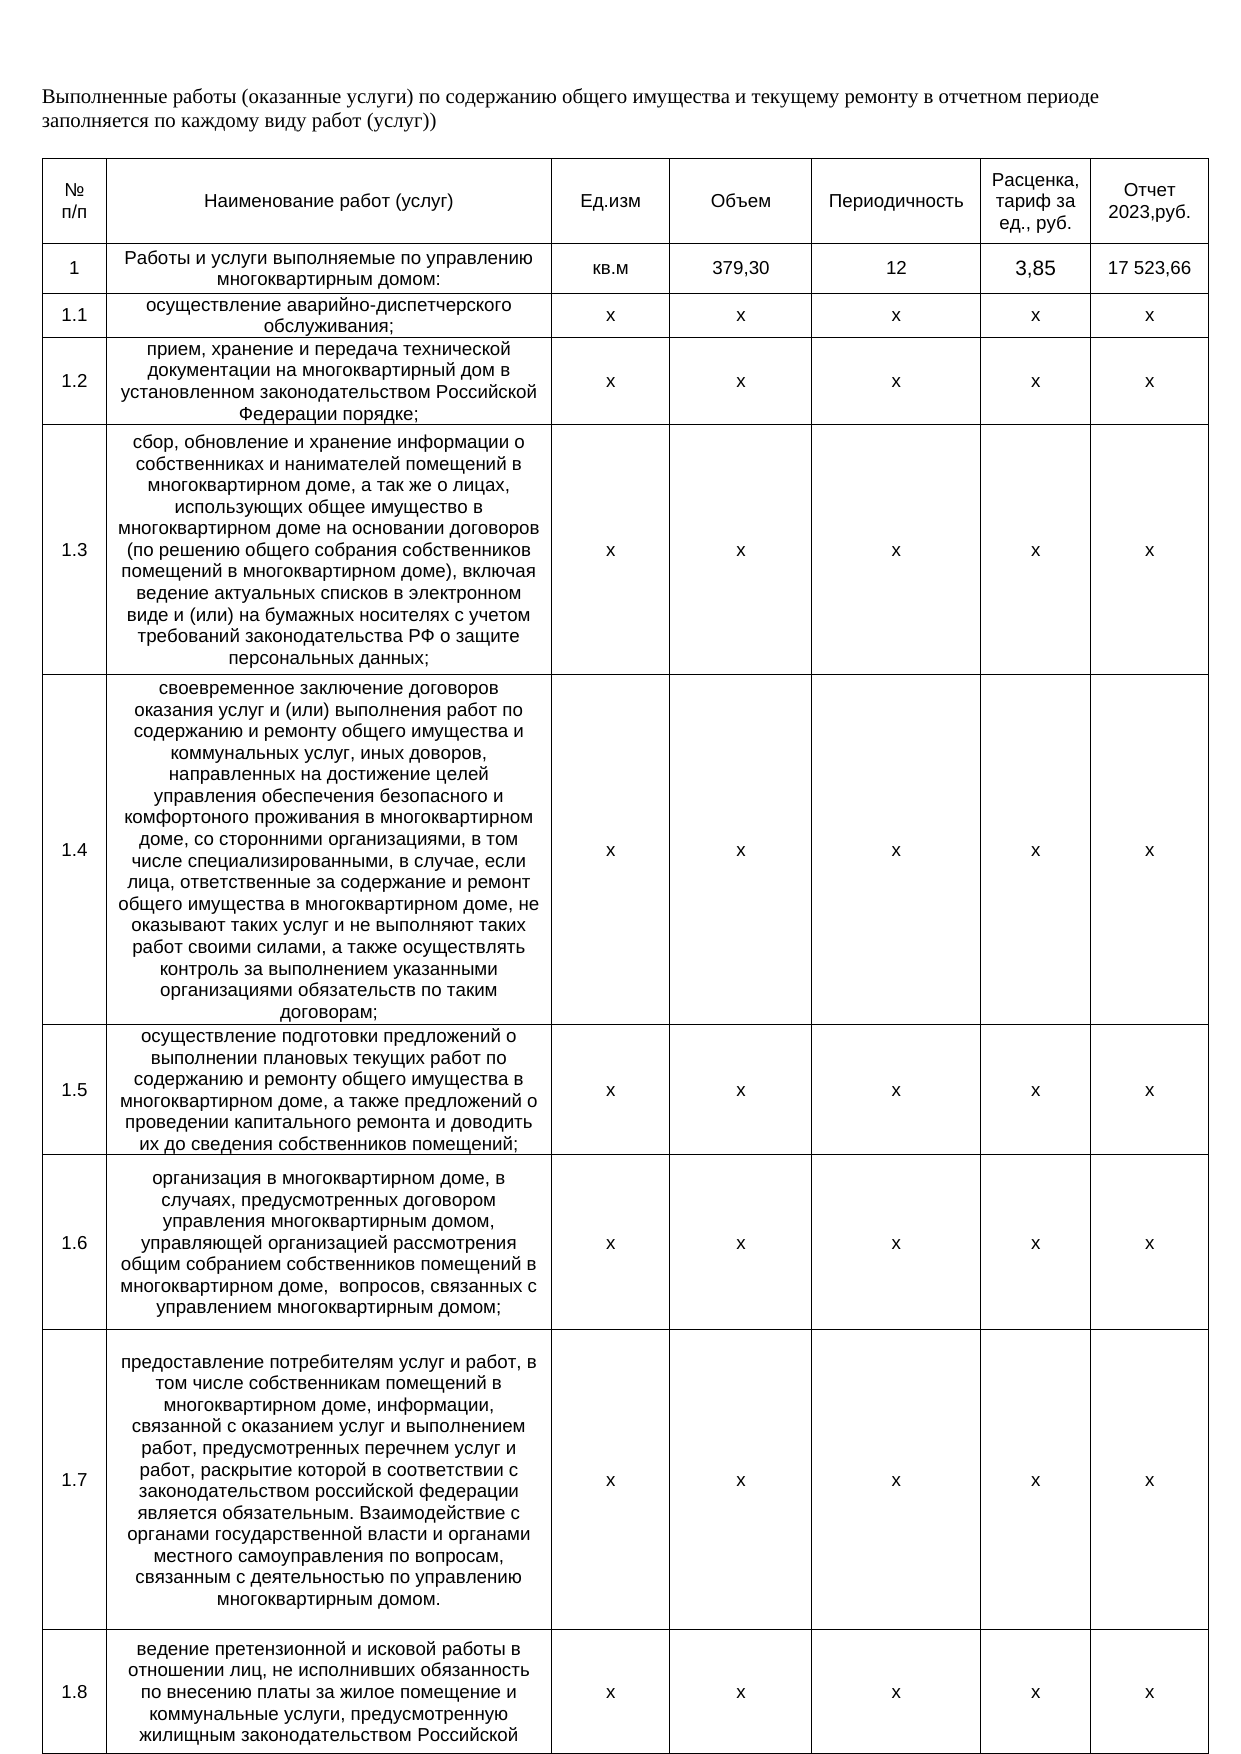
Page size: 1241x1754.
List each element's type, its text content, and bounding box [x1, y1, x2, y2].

table_cell осуществление подготовки предложений о выполнении плановых текущих работ по содержанию и ремонту общего имущества в многоквартирном доме, а также предложений о проведении капитального ремонта и доводить их до сведения собственников помещений; [107, 1025, 551, 1154]
table_cell х [981, 1630, 1090, 1753]
table_cell х [552, 294, 669, 337]
table_cell 1.1 [43, 294, 106, 337]
table_cell х [812, 1630, 980, 1753]
table_cell 1.2 [43, 338, 106, 424]
table_cell сбор, обновление и хранение информации о собственниках и нанимателей помещений в многоквартирном доме, а так же о лицах, использующих общее имущество в многоквартирном доме на основании договоров (по решению общего собрания собственников помещений в многоквартирном доме), включая ведение актуальных списков в электронном виде и (или) на бумажных носителях с учетом требований законодательства РФ о защите персональных данных; [107, 425, 551, 674]
table_cell 1 [43, 244, 106, 292]
table_cell х [670, 338, 811, 424]
table_cell осуществление аварийно-диспетчерского обслуживания; [107, 294, 551, 337]
table_cell своевременное заключение договоров оказания услуг и (или) выполнения работ по содержанию и ремонту общего имущества и коммунальных услуг, иных доворов, направленных на достижение целей управления обеспечения безопасного и комфортоного проживания в многоквартирном доме, со сторонними организациями, в том числе специализированными, в случае, если лица, ответственные за содержание и ремонт общего имущества в многоквартирном доме, не оказывают таких услуг и не выполняют таких работ своими силами, а также осуществлять контроль за выполнением указанными организациями обязательств по таким договорам; [107, 675, 551, 1024]
table_cell организация в многоквартирном доме, в случаях, предусмотренных договором управления многоквартирным домом, управляющей организацией рассмотрения общим собранием собственников помещений в многоквартирном доме, вопросов, связанных с управлением многоквартирным домом; [107, 1155, 551, 1329]
table_header Отчет 2023,руб. [1091, 159, 1208, 242]
table_cell х [1091, 338, 1208, 424]
table_cell х [1091, 294, 1208, 337]
table_cell 1.8 [43, 1630, 106, 1753]
table_cell 1.4 [43, 675, 106, 1024]
table_header № п/п [43, 159, 106, 242]
table_cell х [981, 1155, 1090, 1329]
table_cell х [1091, 1630, 1208, 1753]
table_cell Работы и услуги выполняемые по управлению многоквартирным домом: [107, 244, 551, 292]
text Выполненные работы (оказанные услуги) по содержанию общего имущества и текущему ремонту в отчетном периоде [42, 84, 1205, 108]
table_cell х [812, 1155, 980, 1329]
table_cell х [981, 1025, 1090, 1154]
table_cell прием, хранение и передача технической документации на многоквартирный дом в установленном законодательством Российской Федерации порядке; [107, 338, 551, 424]
table_header Ед.изм [552, 159, 669, 242]
table_cell х [552, 338, 669, 424]
table_cell кв.м [552, 244, 669, 292]
table_cell х [552, 675, 669, 1024]
text заполняется по каждому виду работ (услуг)) [42, 108, 1205, 132]
table_cell х [670, 1630, 811, 1753]
table_cell 3,85 [981, 244, 1090, 292]
table_cell х [552, 1155, 669, 1329]
table_cell х [812, 1330, 980, 1629]
table_cell х [670, 1330, 811, 1629]
table_cell 1.7 [43, 1330, 106, 1629]
table_cell х [670, 294, 811, 337]
table_cell х [812, 425, 980, 674]
table_cell 17 523,66 [1091, 244, 1208, 292]
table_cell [107, 1630, 551, 1753]
table_cell х [552, 1330, 669, 1629]
table_cell 12 [812, 244, 980, 292]
table_cell х [552, 425, 669, 674]
table_header Объем [670, 159, 811, 242]
table_cell предоставление потребителям услуг и работ, в том числе собственникам помещений в многоквартирном доме, информации, связанной с оказанием услуг и выполнением работ, предусмотренных перечнем услуг и работ, раскрытие которой в соответствии с законодательством российской федерации является обязательным. Взаимодействие с органами государственной власти и органами местного самоуправления по вопросам, связанным с деятельностью по управлению многоквартирным домом. [107, 1330, 551, 1629]
table_cell х [552, 1630, 669, 1753]
table_cell х [812, 1025, 980, 1154]
table_cell 1.3 [43, 425, 106, 674]
table_cell х [1091, 1330, 1208, 1629]
table_header Наименование работ (услуг) [107, 159, 551, 242]
table_cell х [1091, 425, 1208, 674]
table_cell 1.6 [43, 1155, 106, 1329]
table_cell х [670, 425, 811, 674]
table_cell х [981, 294, 1090, 337]
table_header Расценка, тариф за ед., руб. [981, 159, 1090, 242]
table_cell х [552, 1025, 669, 1154]
table_cell х [981, 338, 1090, 424]
table_cell х [981, 425, 1090, 674]
table_header Периодичность [812, 159, 980, 242]
table_cell х [1091, 1025, 1208, 1154]
table_cell х [1091, 675, 1208, 1024]
table_cell х [812, 338, 980, 424]
table_cell х [670, 675, 811, 1024]
table_cell х [670, 1025, 811, 1154]
table_cell х [981, 1330, 1090, 1629]
table_cell х [981, 675, 1090, 1024]
table_cell х [1091, 1155, 1208, 1329]
table_cell 379,30 [670, 244, 811, 292]
table_cell х [670, 1155, 811, 1329]
table_cell х [812, 675, 980, 1024]
table_cell 1.5 [43, 1025, 106, 1154]
table_cell х [812, 294, 980, 337]
